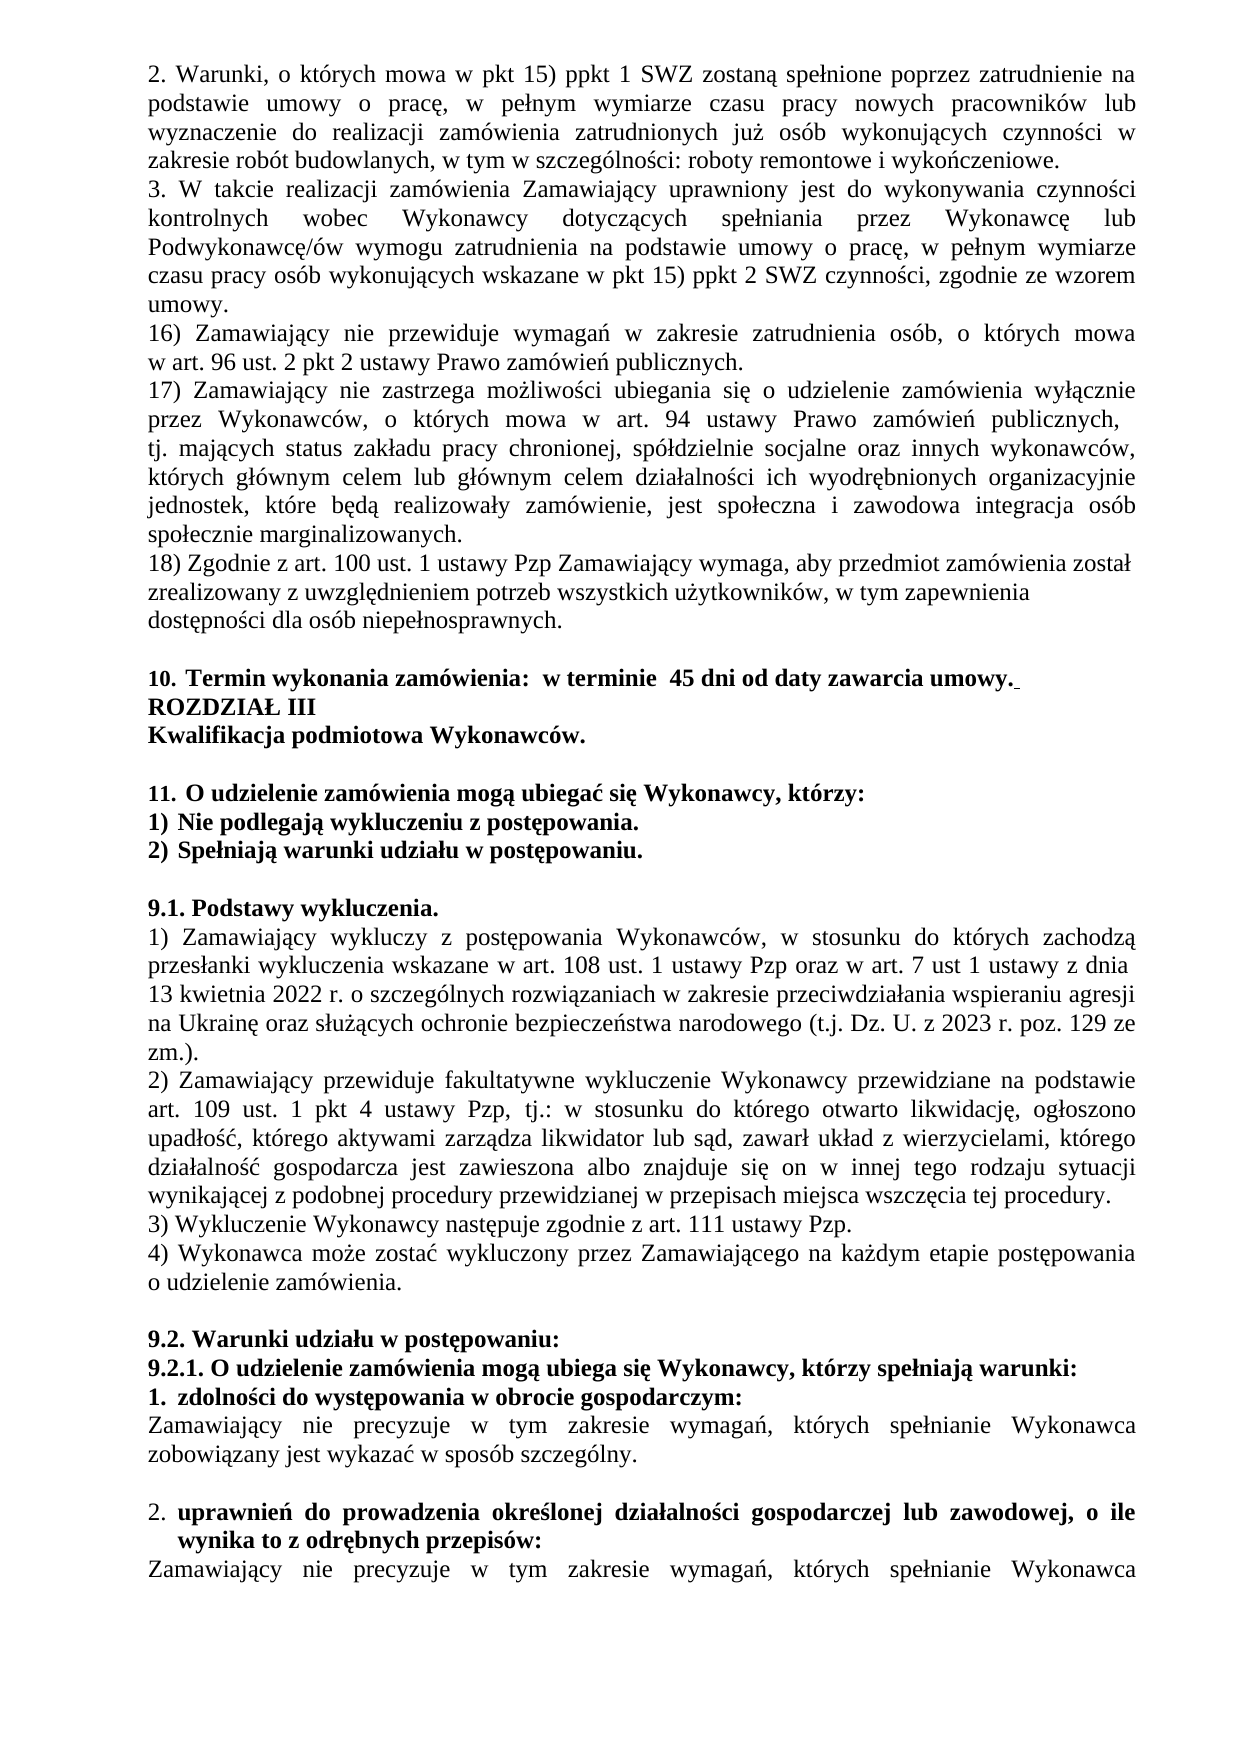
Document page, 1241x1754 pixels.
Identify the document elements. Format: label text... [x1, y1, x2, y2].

text 2) Zamawiający przewiduje fakultatywne wykluczenie Wykonawcy przewidziane na podstawie art. 109 ust. 1 pkt 4 ustawy Pzp, tj.: w stosunku do którego otwarto likwidację, ogłoszono upadłość, którego aktywami zarządza likwidator lub sąd, zawarł układ z wierzycielami, którego działalność gospodarcza jest zawieszona albo znajduje się on w innej tego rodzaju sytuacji wynikającej z podobnej procedury przewidzianej w przepisach miejsca wszczęcia tej procedury. [148, 1065, 1137, 1209]
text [148, 1554, 1137, 1583]
list uprawnień do prowadzenia określonej działalności gospodarczej lub zawodowej, o ile wynika to z odrębnych przepisów: [148, 1497, 1137, 1554]
text 1) Zamawiający wykluczy z postępowania Wykonawców, w stosunku do których zachodzą przesłanki wykluczenia wskazane w art. 108 ust. 1 ustawy Pzp oraz w art. 7 ust 1 ustawy z dnia 13 kwietnia 2022 r. o szczególnych rozwiązaniach w zakresie przeciwdziałania wspieraniu agresji na Ukrainę oraz służących ochronie bezpieczeństwa narodowego (t.j. Dz. U. z 2023 r. poz. 129 ze zm.). [148, 922, 1137, 1065]
text 3) Wykluczenie Wykonawcy następuje zgodnie z art. 111 ustawy Pzp. [148, 1209, 1137, 1238]
list zdolności do występowania w obrocie gospodarczym: [148, 1382, 1137, 1410]
text 9.1. Podstawy wykluczenia. [148, 893, 1137, 922]
list Spełniają warunki udziału w postępowaniu. [148, 835, 1137, 864]
text 17) Zamawiający nie zastrzega możliwości ubiegania się o udzielenie zamówienia wyłącznie przez Wykonawców, o których mowa w art. 94 ustawy Prawo zamówień publicznych, tj. mających status zakładu pracy chronionej, spółdzielnie socjalne oraz innych wykonawców, których głównym celem lub głównym celem działalności ich wyodrębnionych organizacyjnie jednostek, które będą realizowały zamówienie, jest społeczna i zawodowa integracja osób społecznie marginalizowanych. [148, 375, 1137, 548]
list Nie podlegają wykluczeniu z postępowania. [148, 807, 1137, 835]
text 16) Zamawiający nie przewiduje wymagań w zakresie zatrudnienia osób, o których mowa w art. 96 ust. 2 pkt 2 ustawy Prawo zamówień publicznych. [148, 318, 1137, 375]
list O udzielenie zamówienia mogą ubiegać się Wykonawcy, którzy: [148, 778, 1137, 807]
text Kwalifikacja podmiotowa Wykonawców. [148, 720, 1137, 749]
text 2. Warunki, o których mowa w pkt 15) ppkt 1 SWZ zostaną spełnione poprzez zatrudnienie na podstawie umowy o pracę, w pełnym wymiarze czasu pracy nowych pracowników lub wyznaczenie do realizacji zamówienia zatrudnionych już osób wykonujących czynności w zakresie robót budowlanych, w tym w szczególności: roboty remontowe i wykończeniowe. [148, 59, 1137, 174]
text 18) Zgodnie z art. 100 ust. 1 ustawy Pzp Zamawiający wymaga, aby przedmiot zamówienia został zrealizowany z uwzględnieniem potrzeb wszystkich użytkowników, w tym zapewnienia dostępności dla osób niepełnosprawnych. [148, 548, 1137, 634]
text 3. W takcie realizacji zamówienia Zamawiający uprawniony jest do wykonywania czynności kontrolnych wobec Wykonawcy dotyczących spełniania przez Wykonawcę lub Podwykonawcę/ów wymogu zatrudnienia na podstawie umowy o pracę, w pełnym wymiarze czasu pracy osób wykonujących wskazane w pkt 15) ppkt 2 SWZ czynności, zgodnie ze wzorem umowy. [148, 174, 1137, 318]
text 9.2.1. O udzielenie zamówienia mogą ubiega się Wykonawcy, którzy spełniają warunki: [148, 1353, 1137, 1382]
text 9.2. Warunki udziału w postępowaniu: [148, 1324, 1137, 1353]
text 4) Wykonawca może zostać wykluczony przez Zamawiającego na każdym etapie postępowania o udzielenie zamówienia. [148, 1238, 1137, 1295]
list Termin wykonania zamówienia: w terminie 45 dni od daty zawarcia umowy. [148, 663, 1137, 692]
text Zamawiający nie precyzuje w tym zakresie wymagań, których spełnianie Wykonawca zobowiązany jest wykazać w sposób szczególny. [148, 1410, 1137, 1468]
text ROZDZIAŁ III [148, 692, 1137, 720]
